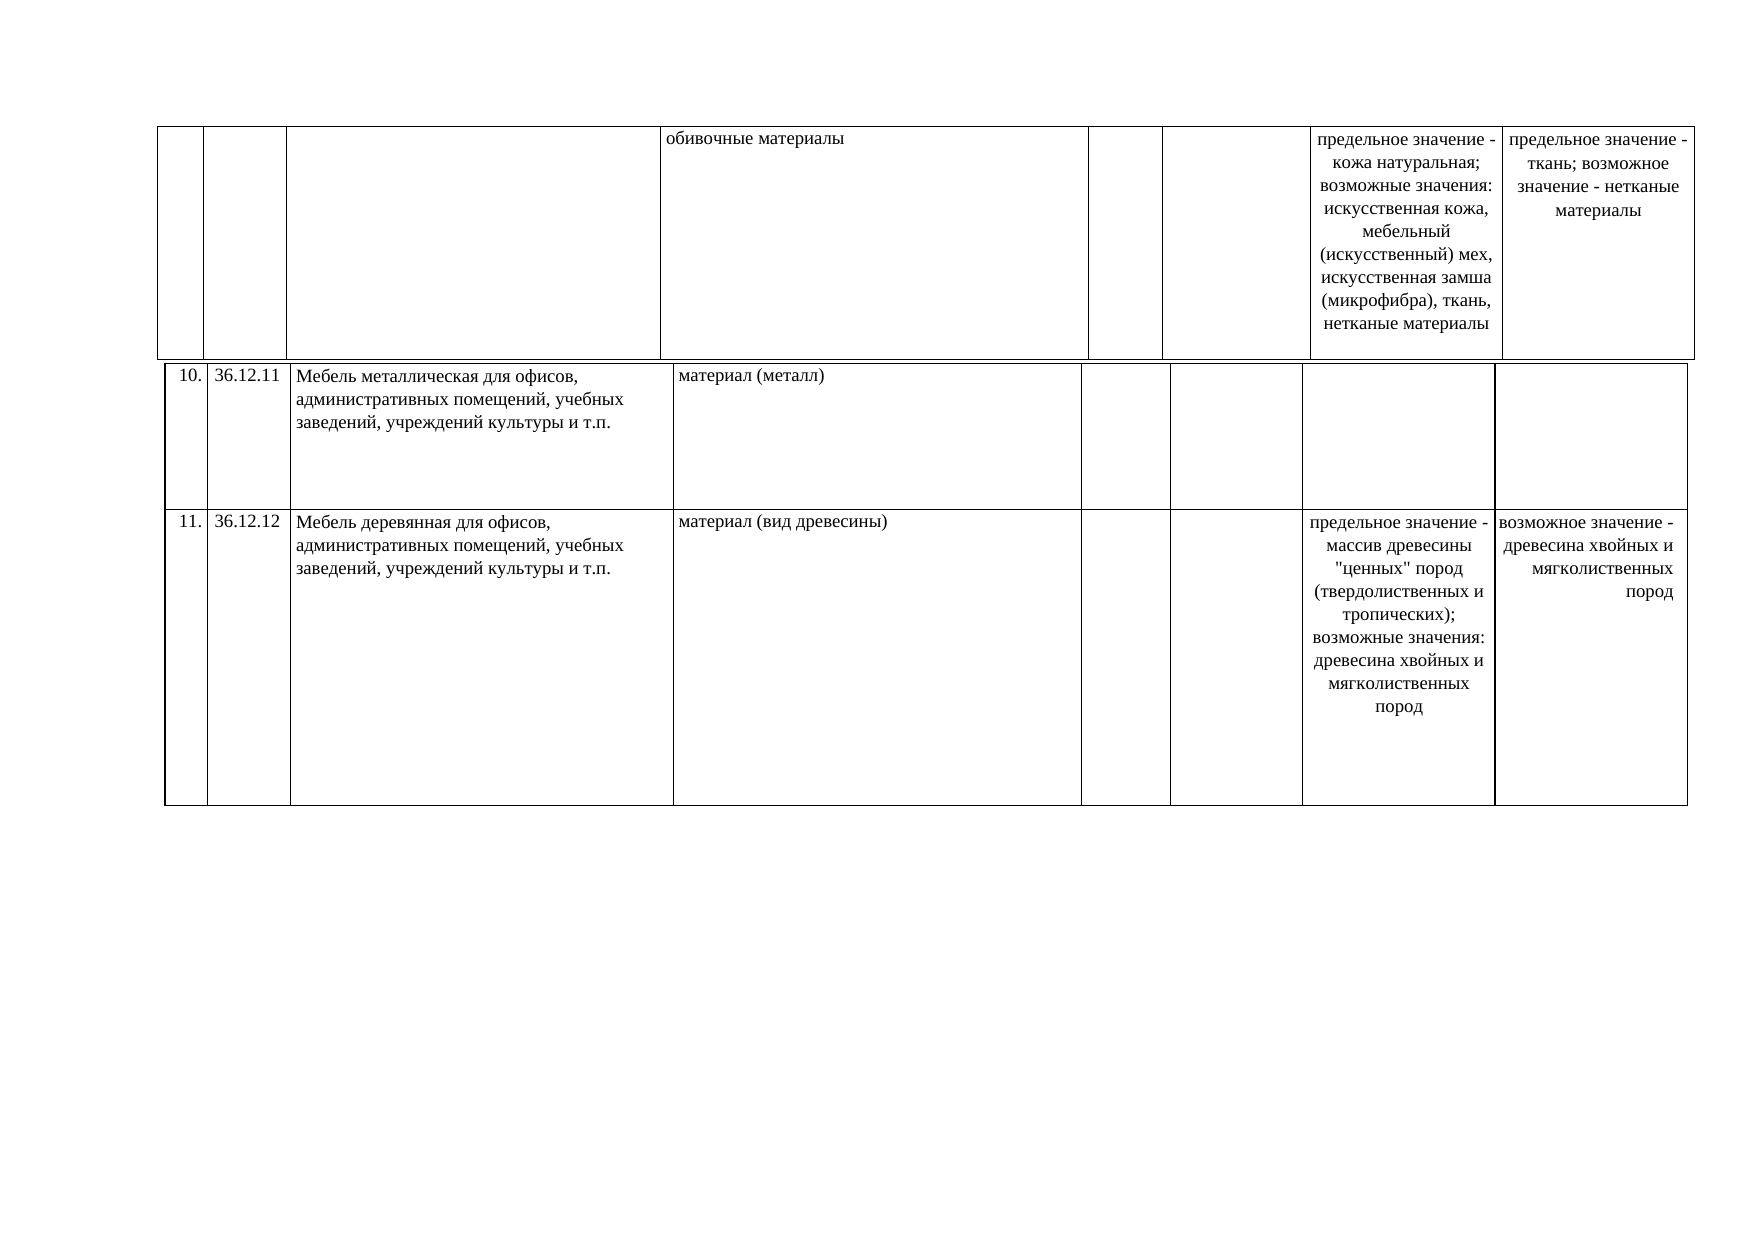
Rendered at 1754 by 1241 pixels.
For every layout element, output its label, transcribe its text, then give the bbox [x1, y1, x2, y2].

table_cell предельное значение - массив древесины "ценных" пород (твердолиственных и тропических); возможные значения: древесина хвойных и мягколиственных пород [1303, 510, 1494, 805]
table_cell материал (вид древесины) [674, 510, 1081, 805]
table_cell 11. [166, 510, 207, 805]
table_cell [1082, 510, 1170, 805]
table_cell [1171, 510, 1302, 805]
table_cell предельное значение - кожа натуральная; возможные значения: искусственная кожа, мебельный (искусственный) мех, искусственная замша (микрофибра), ткань, нетканые материалы [1311, 127, 1502, 359]
table_header [1496, 364, 1687, 509]
table_cell предельное значение - ткань; возможное значение - нетканые материалы [1503, 127, 1694, 359]
table_header [1171, 364, 1302, 509]
table_header [1082, 364, 1170, 509]
table_cell [287, 127, 660, 359]
table_cell возможное значение - древесина хвойных и мягколиственных пород [1496, 510, 1687, 805]
table_cell обивочные материалы [661, 127, 1088, 359]
table_header материал (металл) [674, 364, 1081, 509]
table_cell Мебель деревянная для офисов, административных помещений, учебных заведений, учреждений культуры и т.п. [291, 510, 673, 805]
table_cell [1089, 127, 1162, 359]
table_header Мебель металлическая для офисов, административных помещений, учебных заведений, учреждений культуры и т.п. [291, 364, 673, 509]
table_header 36.12.11 [208, 364, 290, 509]
table_cell 36.12.12 [208, 510, 290, 805]
table_cell [204, 127, 286, 359]
table_header 10. [166, 364, 207, 509]
table_header [1303, 364, 1494, 509]
table_cell [1163, 127, 1310, 359]
table_cell [158, 127, 203, 359]
